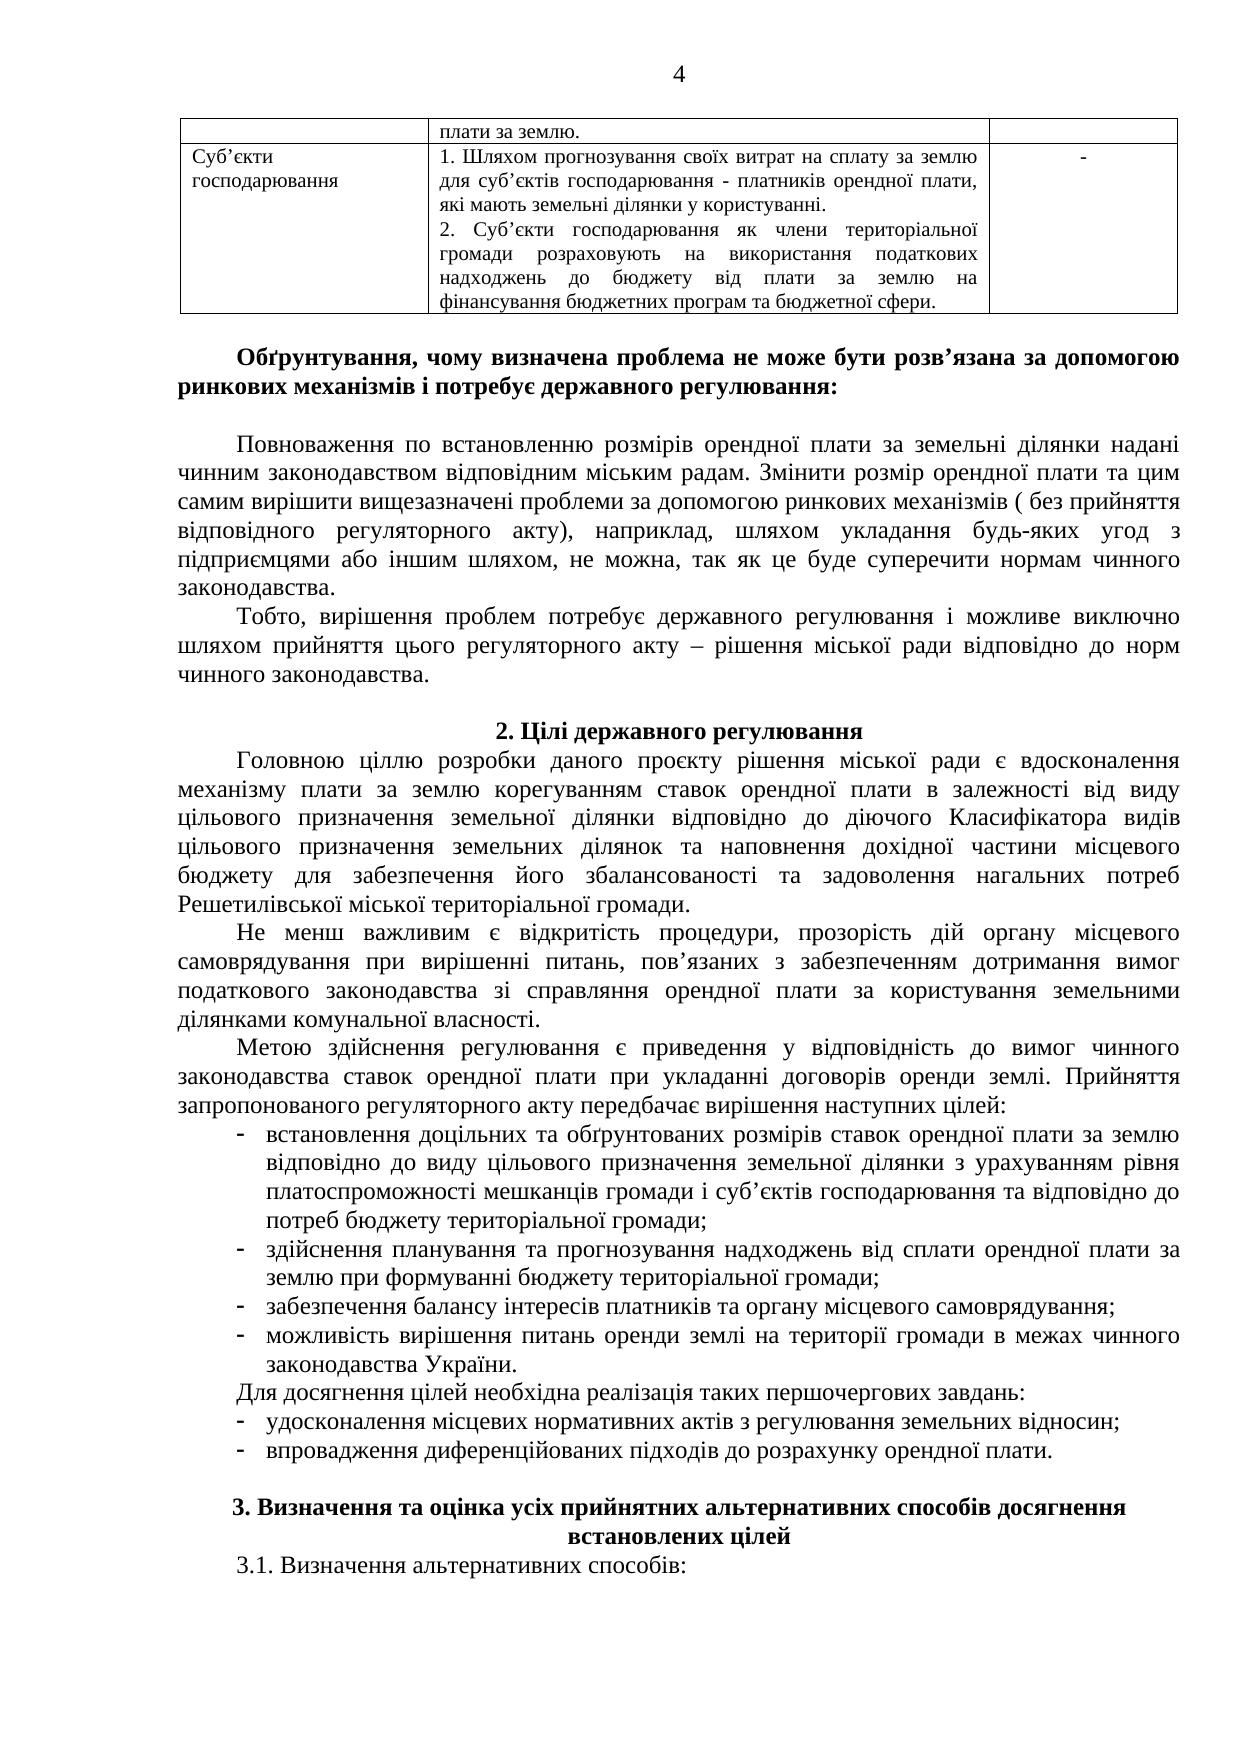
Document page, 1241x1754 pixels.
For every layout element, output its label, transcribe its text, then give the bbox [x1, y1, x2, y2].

table_cell 1. Шляхом прогнозування своїх витрат на сплату за землю для суб’єктів господарювання - платників орендної плати, які мають земельні ділянки у користуванні. 2. Суб’єкти господарювання як члени територіальної громади розраховують на використання податкових надходжень до бюджету від плати за землю на фінансування бюджетних програм та бюджетної сфери. [429, 144, 989, 313]
text Не менш важливим є відкритість процедури, прозорість дій органу місцевого самоврядування при вирішенні питань, пов’язаних з забезпеченням дотримання вимог податкового законодавства зі справляння орендної плати за користування земельними ділянками комунальної власності. [177, 917, 1181, 1032]
text 3. Визначення та оцінка усіх прийнятних альтернативних способів досягнення встановлених цілей [177, 1492, 1181, 1550]
table_cell - [990, 119, 1177, 143]
list забезпечення балансу інтересів платників та органу місцевого самоврядування; [236, 1291, 1181, 1320]
text 3.1. Визначення альтернативних способів: [177, 1550, 1181, 1579]
text Повноваження по встановленню розмірів орендної плати за земельні ділянки надані чинним законодавством відповідним міським радам. Змінити розмір орендної плати та цим самим вирішити вищезазначені проблеми за допомогою ринкових механізмів ( без прийняття відповідного регуляторного акту), наприклад, шляхом укладання будь-яких угод з підприємцями або іншим шляхом, не можна, так як це буде суперечити нормам чинного законодавства. [177, 429, 1181, 601]
list впровадження диференційованих підходів до розрахунку орендної плати. [236, 1435, 1181, 1464]
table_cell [429, 119, 989, 143]
text Тобто, вирішення проблем потребує державного регулювання і можливе виключно шляхом прийняття цього регуляторного акту – рішення міської ради відповідно до норм чинного законодавства. [177, 601, 1181, 687]
list можливість вирішення питань оренди землі на території громади в межах чинного законодавства України. [236, 1320, 1181, 1377]
list удосконалення місцевих нормативних актів з регулювання земельних відносин; [236, 1406, 1181, 1435]
text Метою здійснення регулювання є приведення у відповідність до вимог чинного законодавства ставок орендної плати при укладанні договорів оренди землі. Прийняття запропонованого регуляторного акту передбачає вирішення наступних цілей: [177, 1032, 1181, 1119]
text Для досягнення цілей необхідна реалізація таких першочергових завдань: [177, 1377, 1181, 1406]
text 2. Цілі державного регулювання [177, 716, 1181, 745]
text Головною ціллю розробки даного проєкту рішення міської ради є вдосконалення механізму плати за землю корегуванням ставок орендної плати в залежності від виду цільового призначення земельної ділянки відповідно до діючого Класифікатора видів цільового призначення земельних ділянок та наповнення дохідної частини місцевого бюджету для забезпечення його збалансованості та задоволення нагальних потреб Решетилівської міської територіальної громади. [177, 745, 1181, 917]
table_cell Суб’єкти господарювання [181, 144, 428, 313]
table_cell - [990, 144, 1177, 313]
text Обґрунтування, чому визначена проблема не може бути розв’язана за допомогою ринкових механізмів і потребує державного регулювання: [177, 342, 1181, 400]
list здійснення планування та прогнозування надходжень від сплати орендної плати за землю при формуванні бюджету територіальної громади; [236, 1234, 1181, 1291]
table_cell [181, 119, 428, 143]
list встановлення доцільних та обґрунтованих розмірів ставок орендної плати за землю відповідно до виду цільового призначення земельної ділянки з урахуванням рівня платоспроможності мешканців громади і суб’єктів господарювання та відповідно до потреб бюджету територіальної громади; [236, 1119, 1181, 1234]
